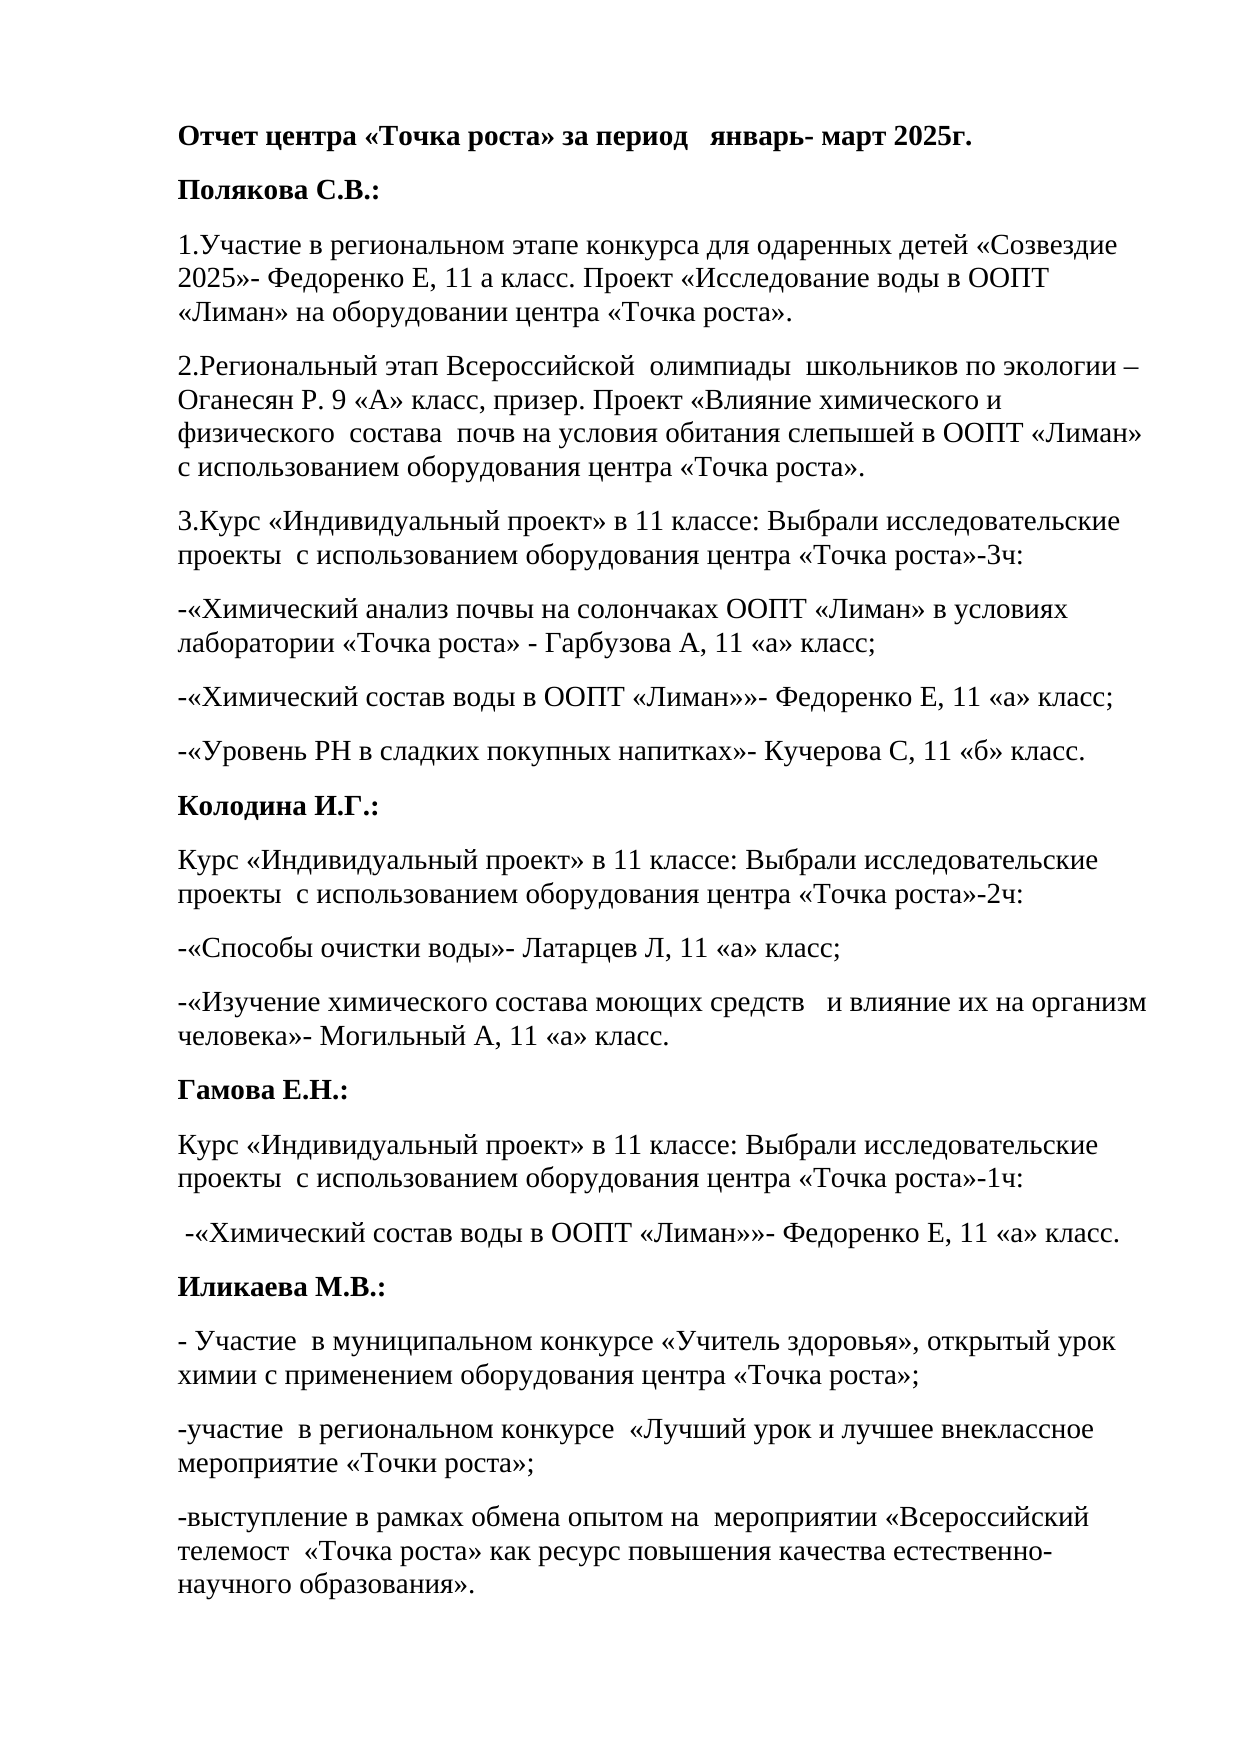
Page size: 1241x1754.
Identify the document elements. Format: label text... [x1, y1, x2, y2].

text Отчет центра «Точка роста» за период январь- март 2025г. [177, 118, 1152, 152]
text Иликаева М.В.: [177, 1269, 1152, 1303]
text 1.Участие в региональном этапе конкурса для одаренных детей «Созвездие 2025»- Федоренко Е, 11 а класс. Проект «Исследование воды в ООПТ «Лиман» на оборудовании центра «Точка роста». [177, 227, 1152, 327]
text Полякова С.В.: [177, 172, 1152, 206]
text Курс «Индивидуальный проект» в 11 классе: Выбрали исследовательские проекты с использованием оборудования центра «Точка роста»-1ч: [177, 1127, 1152, 1194]
text -«Изучение химического состава моющих средств и влияние их на организм человека»- Могильный А, 11 «а» класс. [177, 984, 1152, 1052]
text Колодина И.Г.: [177, 788, 1152, 821]
text Курс «Индивидуальный проект» в 11 классе: Выбрали исследовательские проекты с использованием оборудования центра «Точка роста»-2ч: [177, 842, 1152, 909]
text 3.Курс «Индивидуальный проект» в 11 классе: Выбрали исследовательские проекты с использованием оборудования центра «Точка роста»-3ч: [177, 503, 1152, 570]
text -выступление в рамках обмена опытом на мероприятии «Всероссийский телемост «Точка роста» как ресурс повышения качества естественно-научного образования». [177, 1499, 1152, 1600]
text -«Способы очистки воды»- Латарцев Л, 11 «а» класс; [177, 930, 1152, 964]
text -«Уровень РН в сладких покупных напитках»- Кучерова С, 11 «б» класс. [177, 733, 1152, 767]
text -«Химический состав воды в ООПТ «Лиман»»- Федоренко Е, 11 «а» класс; [177, 679, 1152, 713]
text Гамова Е.Н.: [177, 1072, 1152, 1106]
text 2.Региональный этап Всероссийской олимпиады школьников по экологии –Оганесян Р. 9 «А» класс, призер. Проект «Влияние химического и физического состава почв на условия обитания слепышей в ООПТ «Лиман» с использованием оборудования центра «Точка роста». [177, 348, 1152, 482]
text -«Химический состав воды в ООПТ «Лиман»»- Федоренко Е, 11 «а» класс. [177, 1215, 1152, 1248]
text -«Химический анализ почвы на солончаках ООПТ «Лиман» в условиях лаборатории «Точка роста» - Гарбузова А, 11 «а» класс; [177, 591, 1152, 658]
text - Участие в муниципальном конкурсе «Учитель здоровья», открытый урок химии с применением оборудования центра «Точка роста»; [177, 1323, 1152, 1391]
text -участие в региональном конкурсе «Лучший урок и лучшее внеклассное мероприятие «Точки роста»; [177, 1411, 1152, 1478]
